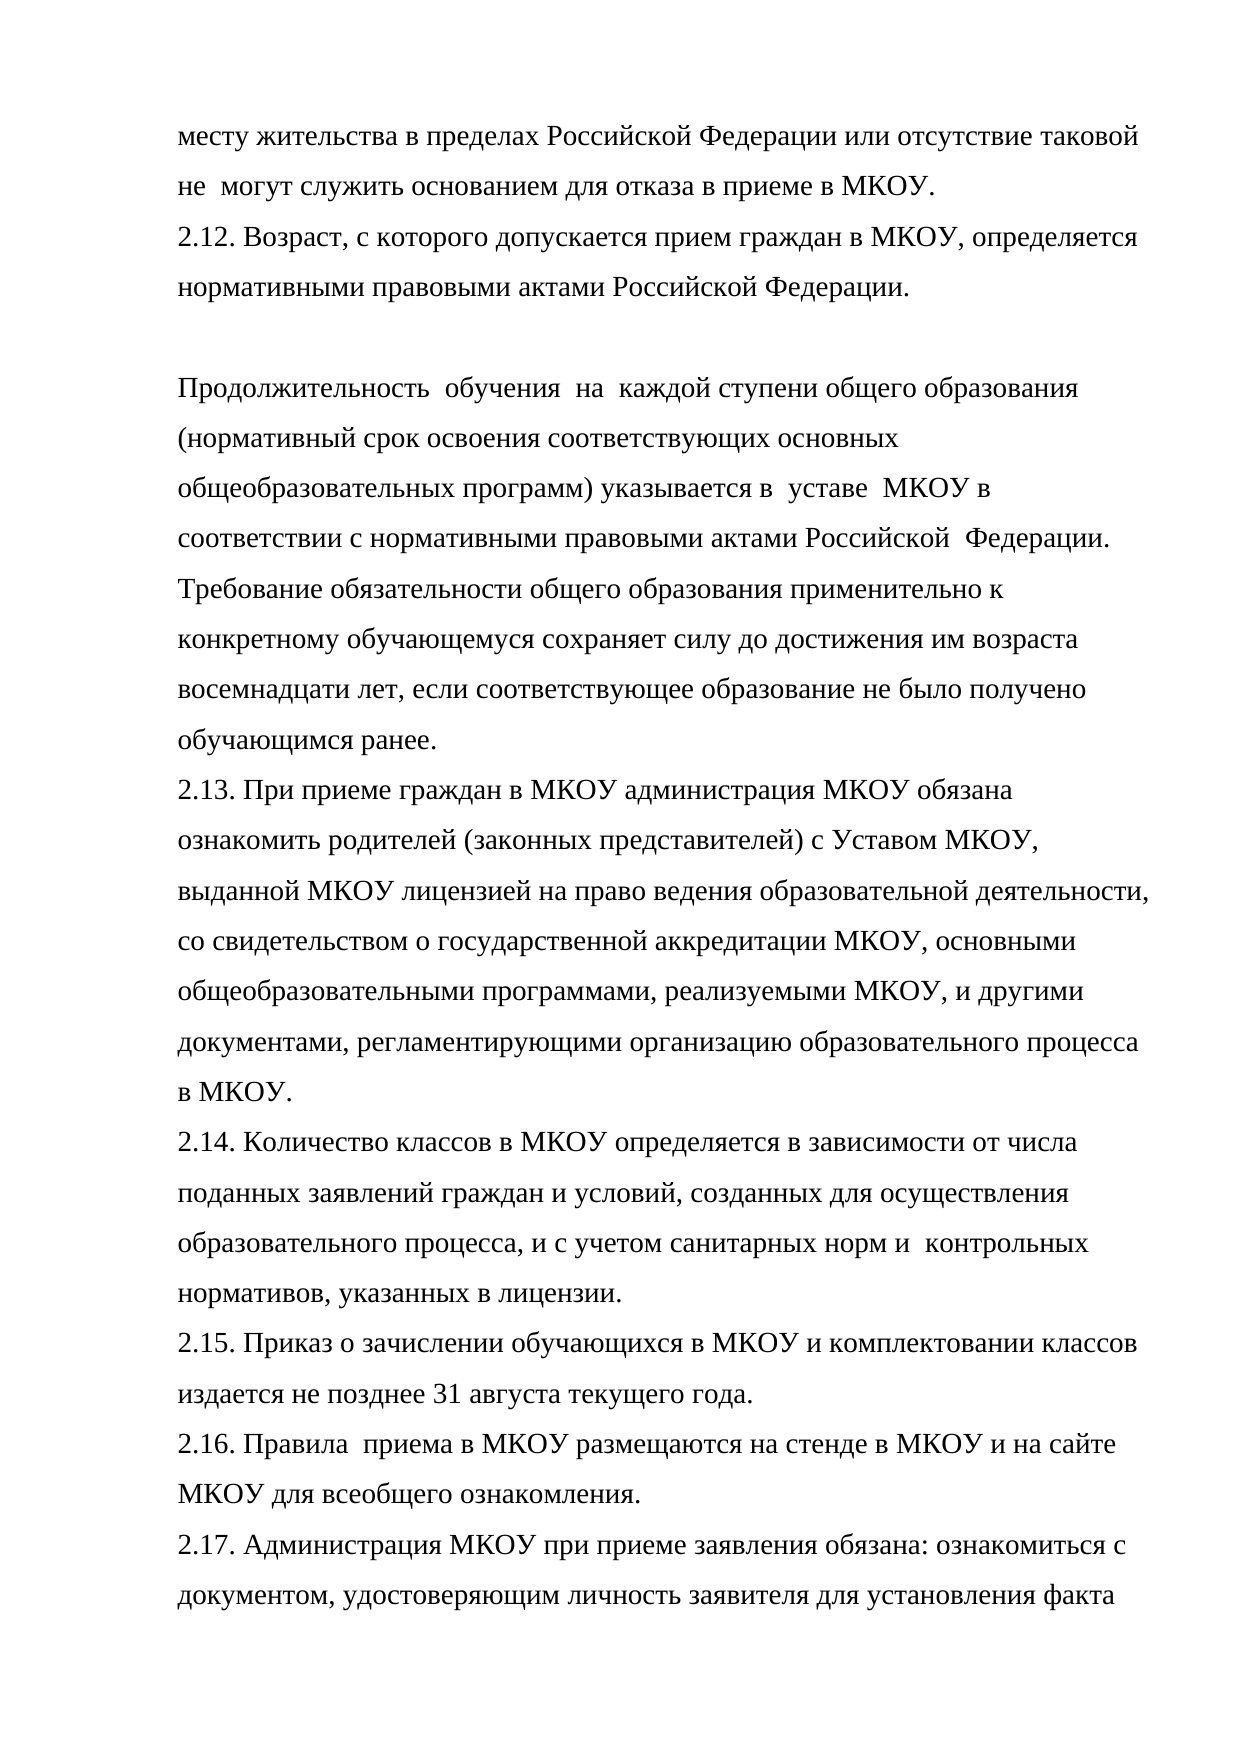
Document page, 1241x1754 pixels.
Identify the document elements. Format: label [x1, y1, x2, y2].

text [177, 118, 1152, 1611]
